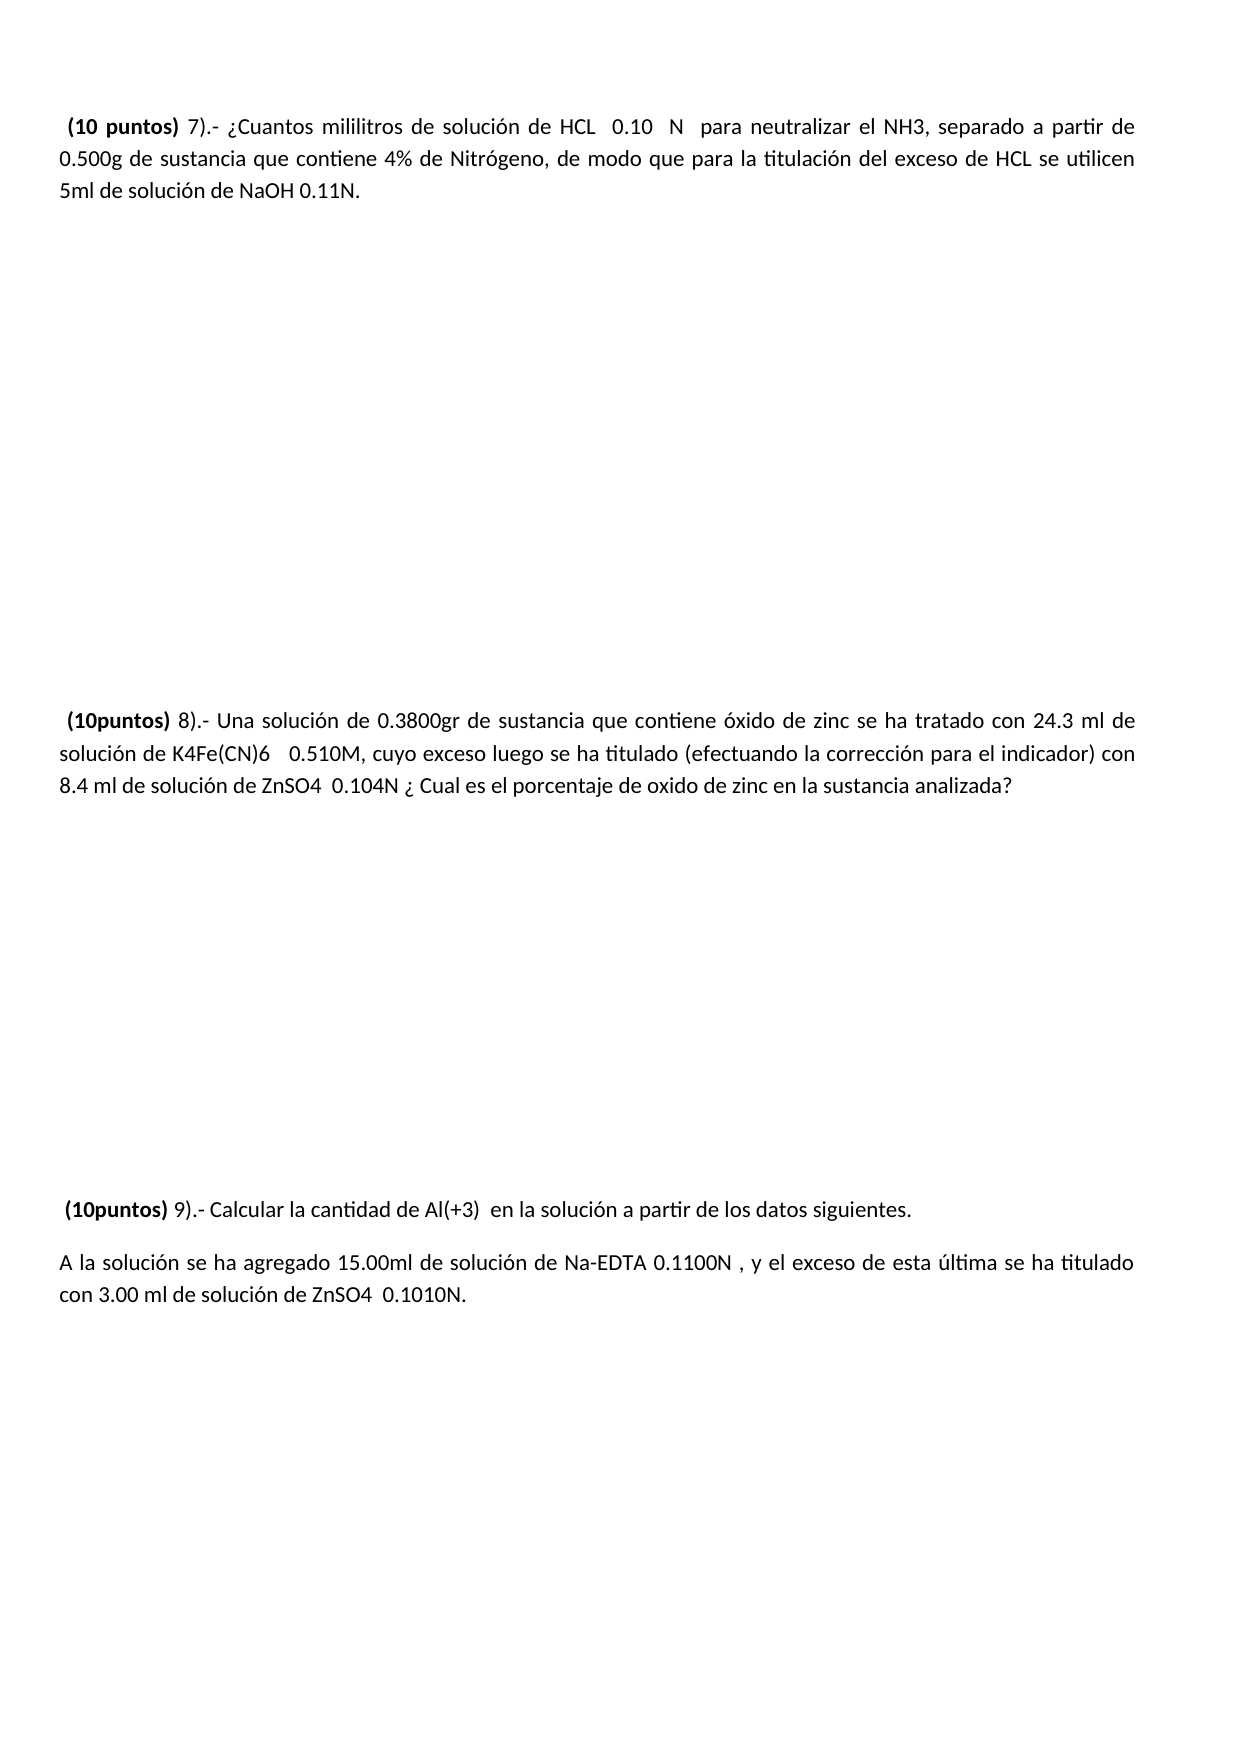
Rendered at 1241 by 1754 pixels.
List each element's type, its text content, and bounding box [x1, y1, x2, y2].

text (10 puntos) 7).- ¿Cuantos mililitros de solución de HCL 0.10 N para neutralizar el NH3, separado a partir de 0.500g de sustancia que contiene 4% de Nitrógeno, de modo que para la titulación del exceso de HCL se utilicen 5ml de solución de NaOH 0.11N. [59, 112, 1137, 204]
text (10puntos) 8).- Una solución de 0.3800gr de sustancia que contiene óxido de zinc se ha tratado con 24.3 ml de solución de K4Fe(CN)6 0.510M, cuyo exceso luego se ha titulado (efectuando la corrección para el indicador) con 8.4 ml de solución de ZnSO4 0.104N ¿ Cual es el porcentaje de oxido de zinc en la sustancia analizada? [59, 707, 1137, 799]
text A la solución se ha agregado 15.00ml de solución de Na-EDTA 0.1100N , y el exceso de esta última se ha titulado con 3.00 ml de solución de ZnSO4 0.1010N. [59, 1248, 1137, 1308]
text (10puntos) 9).- Calcular la cantidad de Al(+3) en la solución a partir de los datos siguientes. [59, 1195, 1137, 1223]
